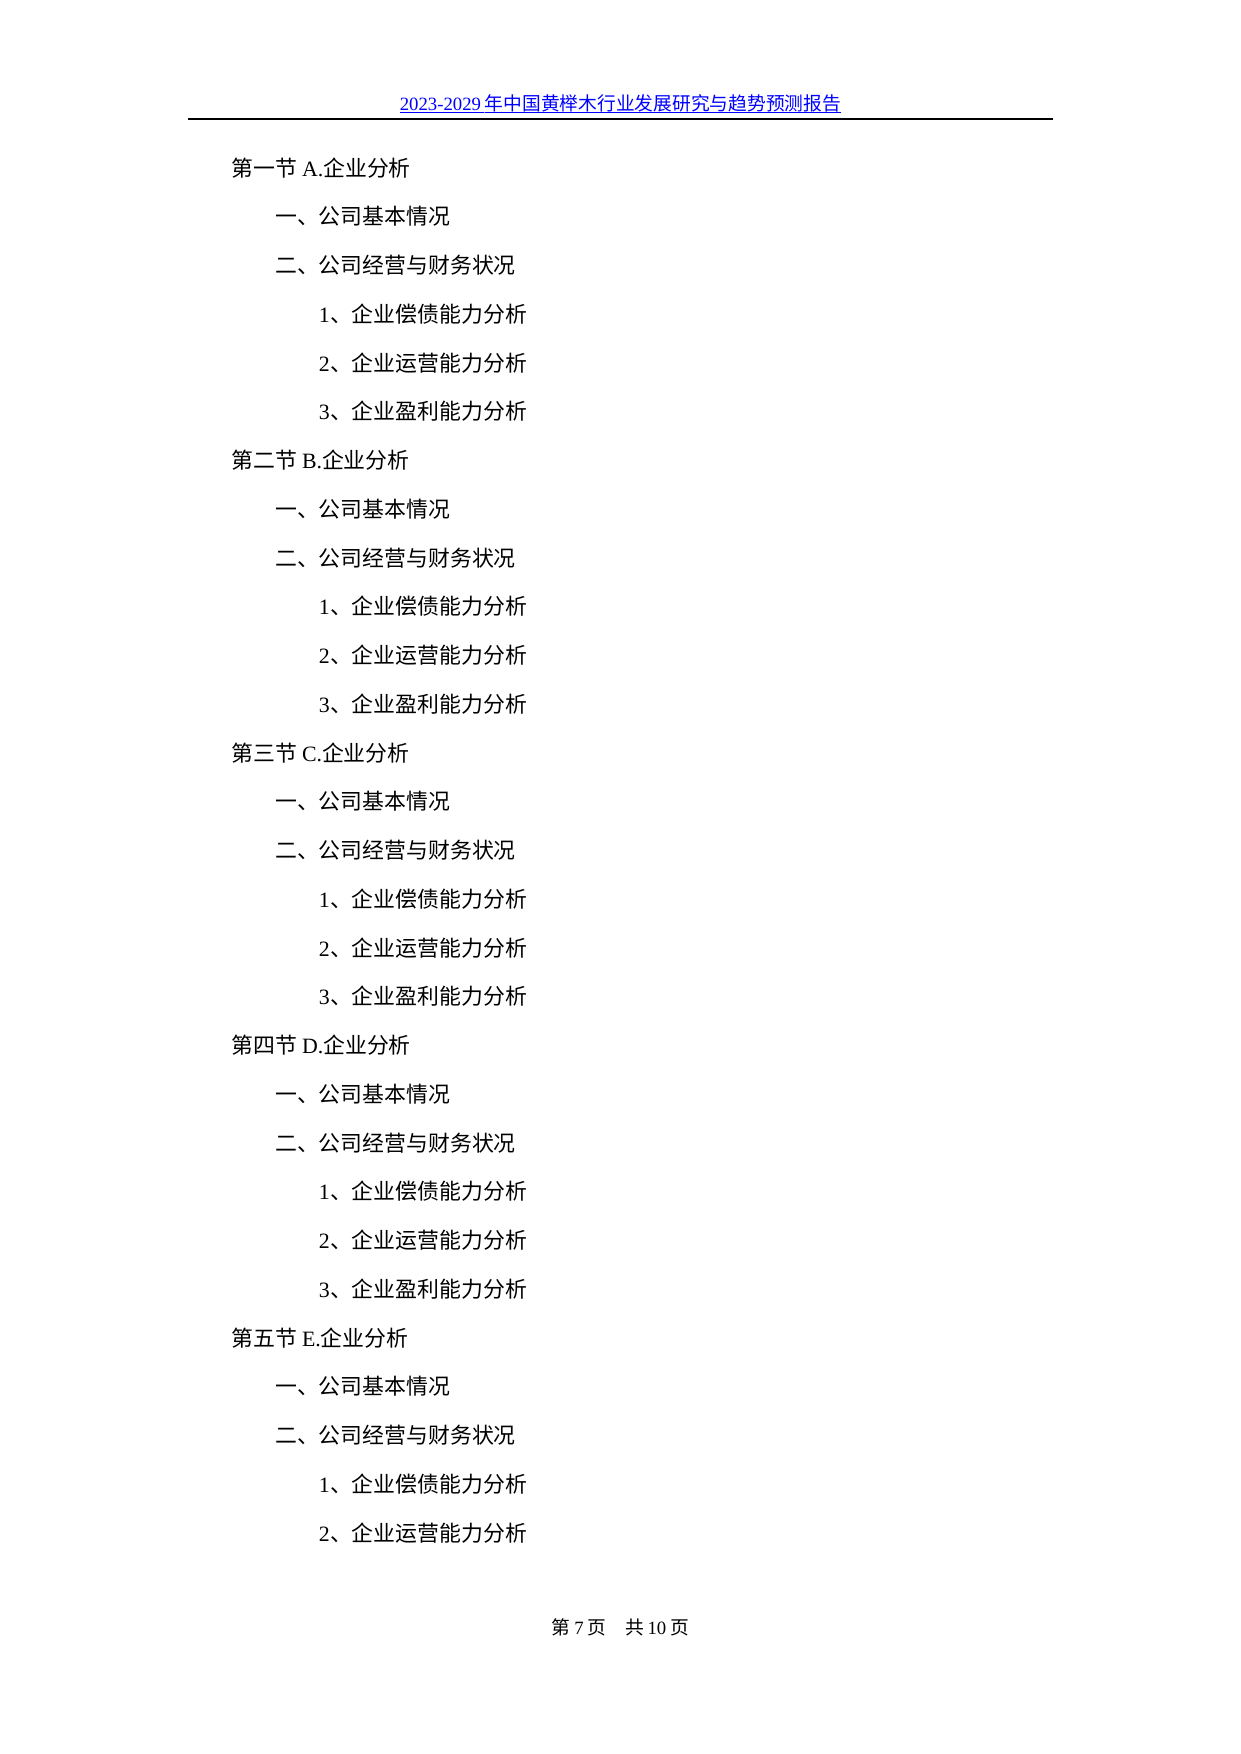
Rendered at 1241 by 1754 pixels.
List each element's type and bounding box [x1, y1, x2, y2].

text [187, 150, 1053, 1548]
